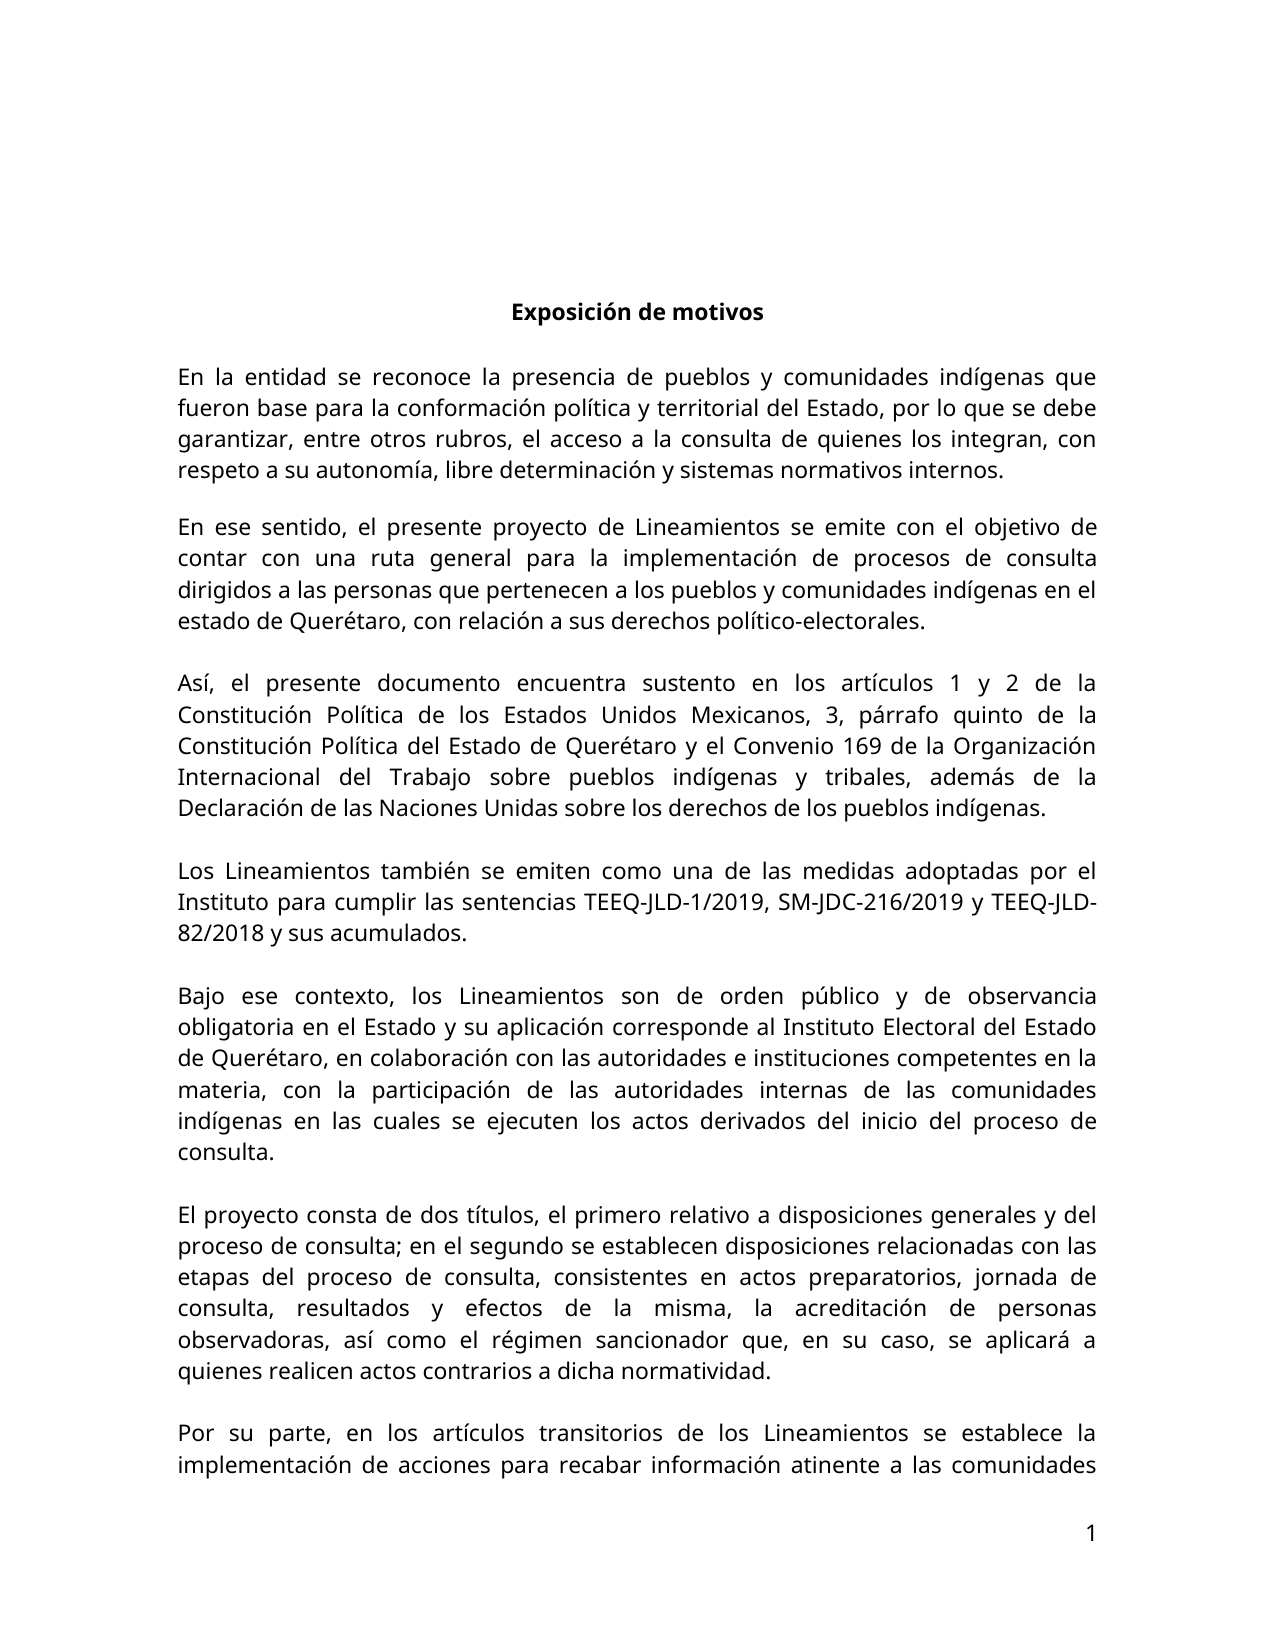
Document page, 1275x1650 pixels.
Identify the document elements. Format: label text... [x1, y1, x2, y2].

text Exposición de motivos [177, 295, 1098, 327]
text En ese sentido, el presente proyecto de Lineamientos se emite con el objetivo de contar con una ruta general para la implementación de procesos de consulta dirigidos a las personas que pertenecen a los pueblos y comunidades indígenas en el estado de Querétaro, con relación a sus derechos político-electorales. [177, 511, 1098, 636]
text Los Lineamientos también se emiten como una de las medidas adoptadas por el Instituto para cumplir las sentencias TEEQ-JLD-1/2019, SM-JDC-216/2019 y TEEQ-JLD-82/2018 y sus acumulados. [177, 855, 1098, 949]
text El proyecto consta de dos títulos, el primero relativo a disposiciones generales y del proceso de consulta; en el segundo se establecen disposiciones relacionadas con las etapas del proceso de consulta, consistentes en actos preparatorios, jornada de consulta, resultados y efectos de la misma, la acreditación de personas observadoras, así como el régimen sancionador que, en su caso, se aplicará a quienes realicen actos contrarios a dicha normatividad. [177, 1199, 1098, 1386]
text Así, el presente documento encuentra sustento en los artículos 1 y 2 de la Constitución Política de los Estados Unidos Mexicanos, 3, párrafo quinto de la Constitución Política del Estado de Querétaro y el Convenio 169 de la Organización Internacional del Trabajo sobre pueblos indígenas y tribales, además de la Declaración de las Naciones Unidas sobre los derechos de los pueblos indígenas. [177, 667, 1098, 824]
text En la entidad se reconoce la presencia de pueblos y comunidades indígenas que fueron base para la conformación política y territorial del Estado, por lo que se debe garantizar, entre otros rubros, el acceso a la consulta de quienes los integran, con respeto a su autonomía, libre determinación y sistemas normativos internos. [177, 361, 1098, 486]
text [177, 1417, 1098, 1480]
text Bajo ese contexto, los Lineamientos son de orden público y de observancia obligatoria en el Estado y su aplicación corresponde al Instituto Electoral del Estado de Querétaro, en colaboración con las autoridades e instituciones competentes en la materia, con la participación de las autoridades internas de las comunidades indígenas en las cuales se ejecuten los actos derivados del inicio del proceso de consulta. [177, 980, 1098, 1167]
